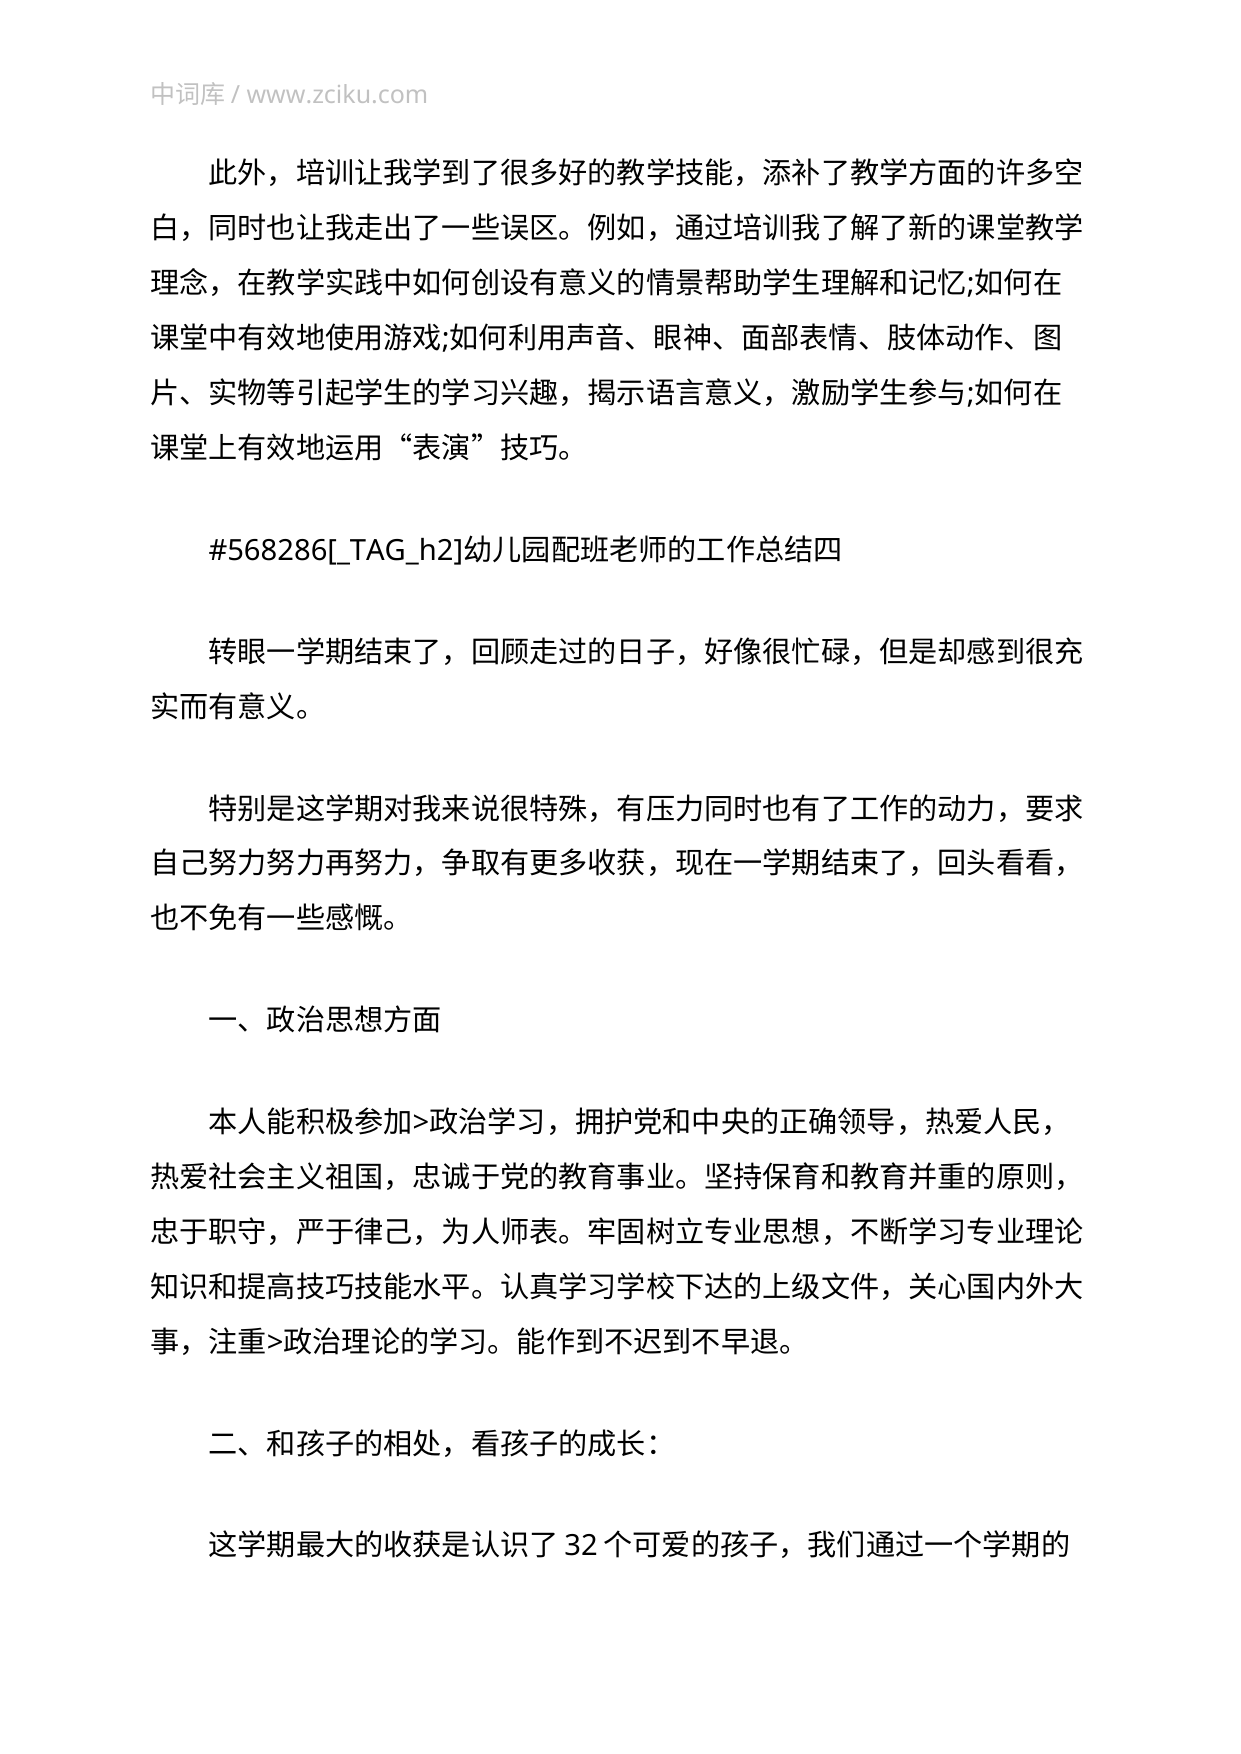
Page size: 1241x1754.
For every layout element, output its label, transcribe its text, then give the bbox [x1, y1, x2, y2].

text 本人能积极参加>政治学习，拥护党和中央的正确领导，热爱人民，热爱社会主义祖国，忠诚于党的教育事业。坚持保育和教育并重的原则，忠于职守，严于律己，为人师表。牢固树立专业思想，不断学习专业理论知识和提高技巧技能水平。认真学习学校下达的上级文件，关心国内外大事，注重>政治理论的学习。能作到不迟到不早退。 [150, 1098, 1090, 1361]
text 二、和孩子的相处，看孩子的成长： [150, 1420, 1090, 1462]
text 特别是这学期对我来说很特殊，有压力同时也有了工作的动力，要求自己努力努力再努力，争取有更多收获，现在一学期结束了，回头看看，也不免有一些感慨。 [150, 785, 1090, 937]
text 此外，培训让我学到了很多好的教学技能，添补了教学方面的许多空白，同时也让我走出了一些误区。例如，通过培训我了解了新的课堂教学理念，在教学实践中如何创设有意义的情景帮助学生理解和记忆;如何在课堂中有效地使用游戏;如何利用声音、眼神、面部表情、肢体动作、图片、实物等引起学生的学习兴趣，揭示语言意义，激励学生参与;如何在课堂上有效地运用“表演”技巧。 [150, 150, 1090, 467]
text #568286[_TAG_h2]幼儿园配班老师的工作总结四 [150, 527, 1090, 569]
text 转眼一学期结束了，回顾走过的日子，好像很忙碌，但是却感到很充实而有意义。 [150, 628, 1090, 726]
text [150, 1522, 1090, 1564]
text 一、政治思想方面 [150, 997, 1090, 1039]
